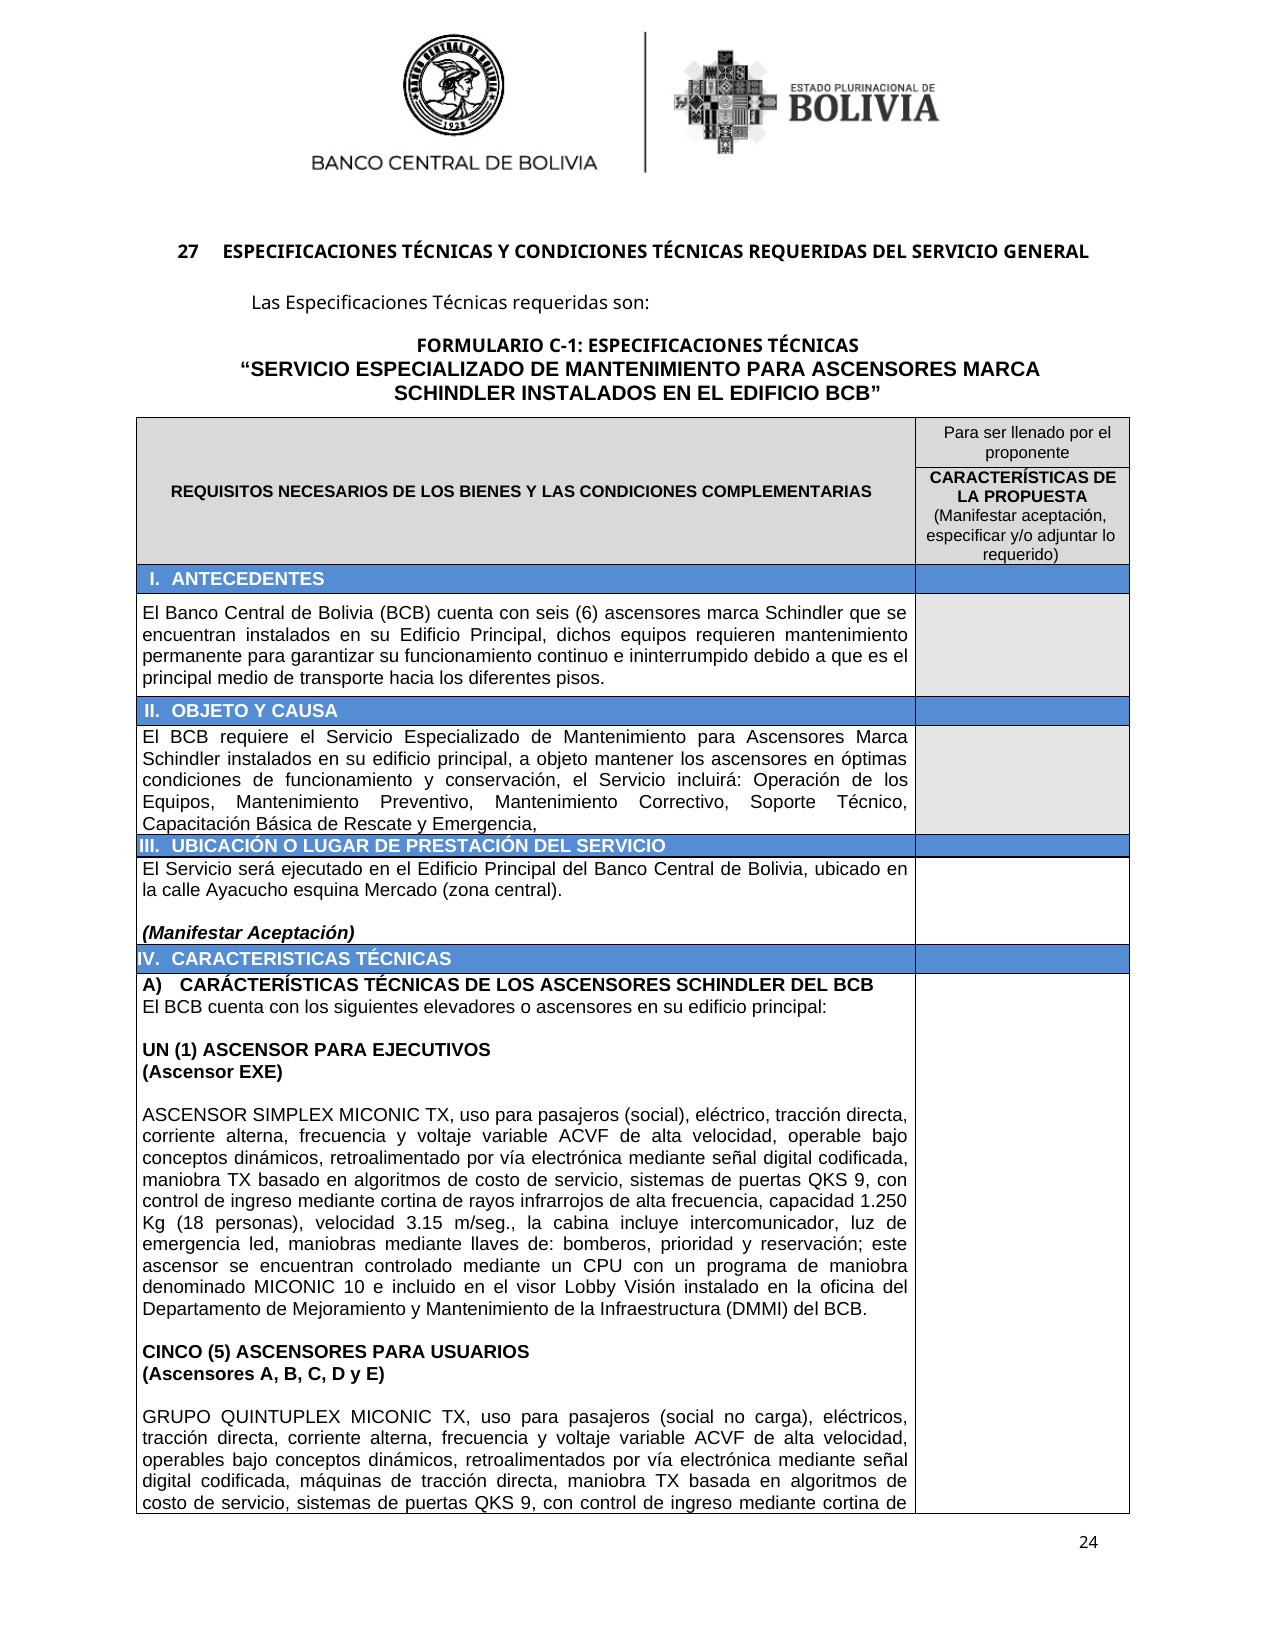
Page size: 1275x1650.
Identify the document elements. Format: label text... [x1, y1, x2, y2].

title ESPECIFICACIONES TÉCNICAS Y CONDICIONES TÉCNICAS REQUERIDAS DEL SERVICIO GENERAL [177, 238, 1098, 264]
table_cell [916, 697, 1129, 725]
text “SERVICIO ESPECIALIZADO DE MANTENIMIENTO PARA ASCENSORES MARCA SCHINDLER INSTALADOS EN EL EDIFICIO BCB” [177, 357, 1098, 405]
table_cell OBJETO Y CAUSA [137, 697, 915, 725]
table_cell [916, 858, 1129, 944]
table_cell El BCB requiere el Servicio Especializado de Mantenimiento para Ascensores Marca Schindler instalados en su edificio principal, a objeto mantener los ascensores en óptimas condiciones de funcionamiento y conservación, el Servicio incluirá: Operación de los Equipos, Mantenimiento Preventivo, Mantenimiento Correctivo, Soporte Técnico, Capacitación Básica de Rescate y Emergencia, [137, 726, 915, 834]
table_cell UBICACIÓN O LUGAR DE PRESTACIÓN DEL SERVICIO [137, 835, 915, 856]
table_cell El Banco Central de Bolivia (BCB) cuenta con seis (6) ascensores marca Schindler que se encuentran instalados en su Edificio Principal, dichos equipos requieren mantenimiento permanente para garantizar su funcionamiento continuo e ininterrumpido debido a que es el principal medio de transporte hacia los diferentes pisos. [137, 594, 915, 696]
table_cell [916, 726, 1129, 834]
table_header REQUISITOS NECESARIOS DE LOS BIENES Y LAS CONDICIONES COMPLEMENTARIAS [137, 418, 915, 564]
text Las Especificaciones Técnicas requeridas son: [251, 289, 1098, 315]
table_cell CARACTERISTICAS TÉCNICAS [137, 945, 915, 973]
table_header Para ser llenado por el proponente [916, 418, 1129, 467]
text FORMULARIO C-1: ESPECIFICACIONES TÉCNICAS [177, 336, 1098, 357]
table_cell CARACTERÍSTICAS DE LA PROPUESTA (Manifestar aceptación, especificar y/o adjuntar lo requerido) [916, 468, 1129, 564]
table_cell El Servicio será ejecutado en el Edificio Principal del Banco Central de Bolivia, ubicado en la calle Ayacucho esquina Mercado (zona central). (Manifestar Aceptación) [137, 858, 915, 944]
table_cell [916, 565, 1129, 593]
table_cell ANTECEDENTES [137, 565, 915, 593]
table_cell [916, 945, 1129, 973]
table_cell [916, 594, 1129, 696]
table_cell [916, 974, 1129, 1513]
picture [0, 1, 1271, 200]
table_cell [916, 835, 1129, 856]
